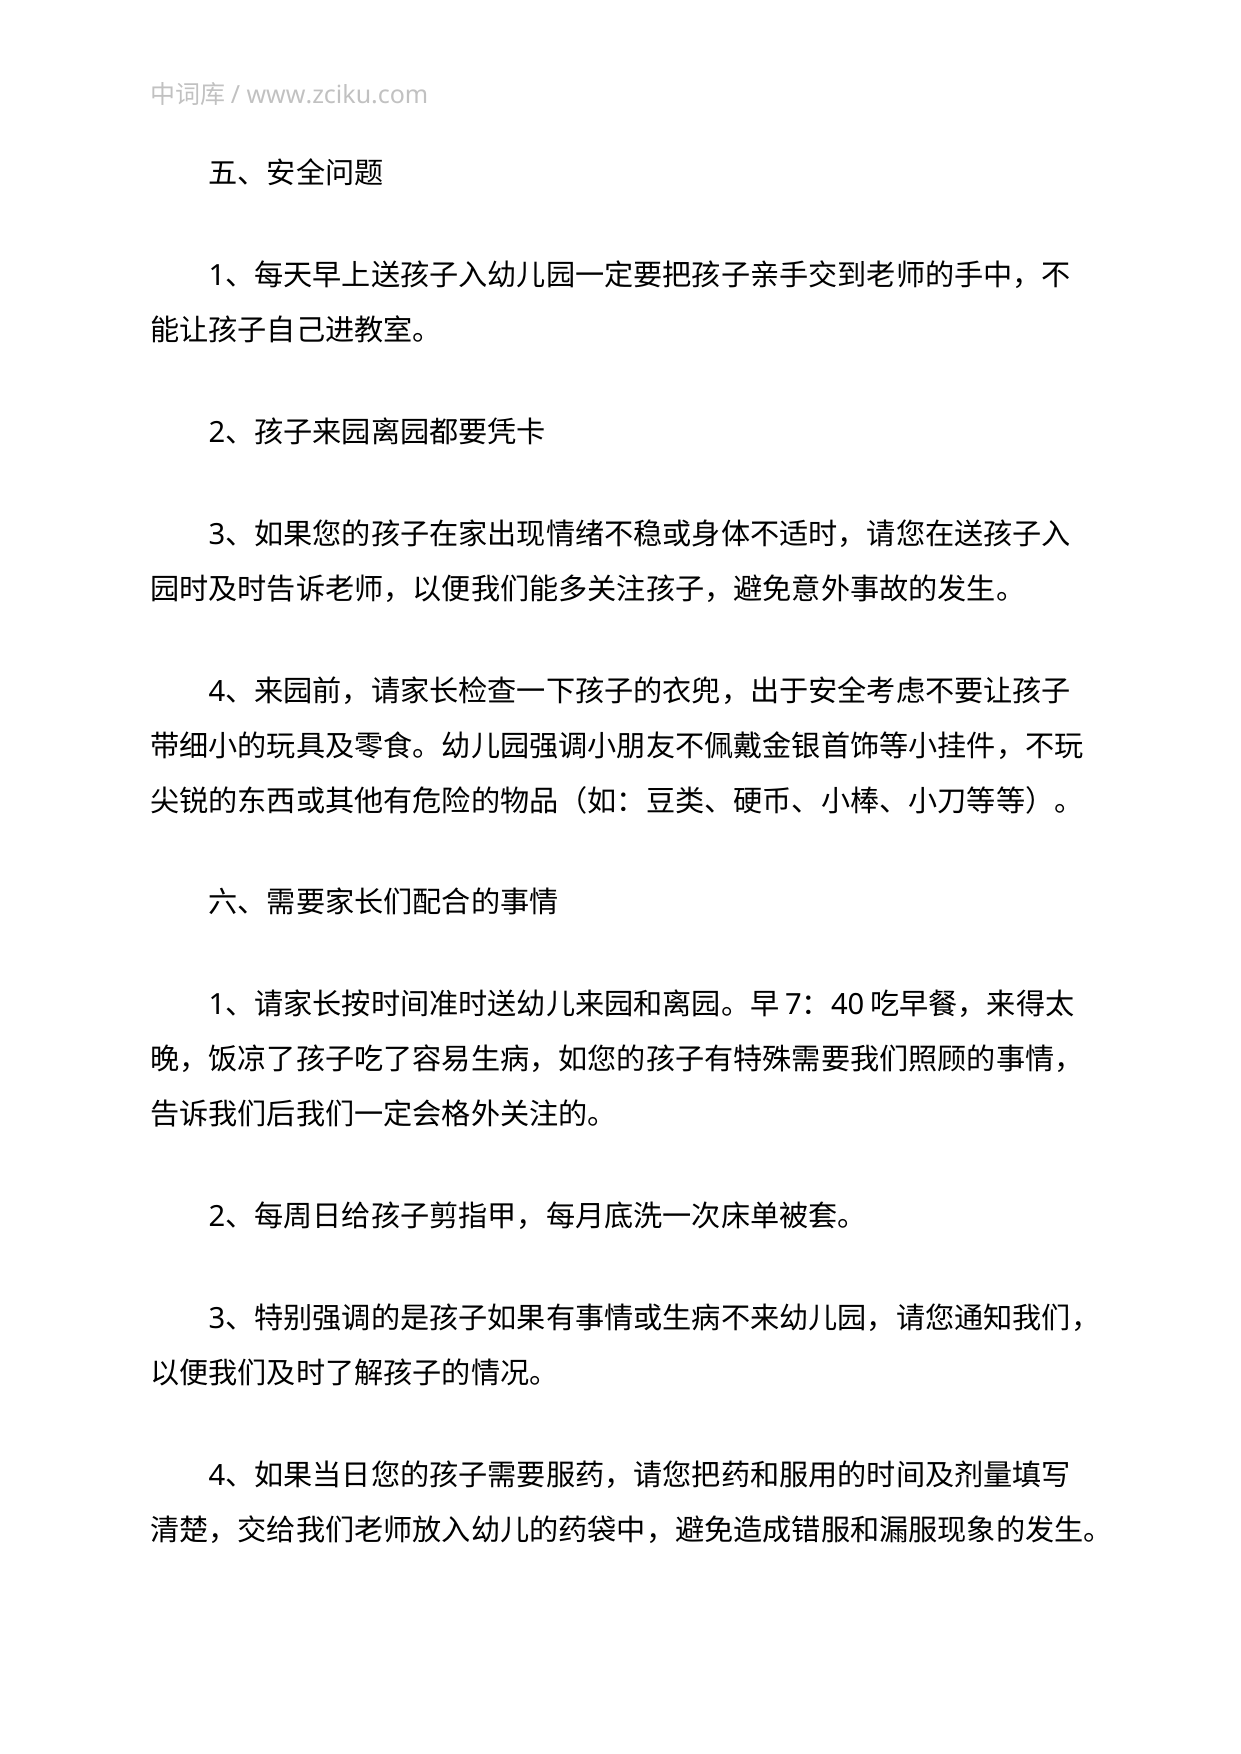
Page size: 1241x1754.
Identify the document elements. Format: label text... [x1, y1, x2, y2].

text 3、特别强调的是孩子如果有事情或生病不来幼儿园，请您通知我们，以便我们及时了解孩子的情况。 [150, 1294, 1090, 1392]
text 五、安全问题 [150, 150, 1090, 192]
text 六、需要家长们配合的事情 [150, 879, 1090, 921]
text 2、孩子来园离园都要凭卡 [150, 408, 1090, 451]
text 2、每周日给孩子剪指甲，每月底洗一次床单被套。 [150, 1192, 1090, 1235]
text 1、请家长按时间准时送幼儿来园和离园。早7：40吃早餐，来得太晚，饭凉了孩子吃了容易生病，如您的孩子有特殊需要我们照顾的事情，告诉我们后我们一定会格外关注的。 [150, 981, 1090, 1133]
text 4、来园前，请家长检查一下孩子的衣兜，出于安全考虑不要让孩子带细小的玩具及零食。幼儿园强调小朋友不佩戴金银首饰等小挂件，不玩尖锐的东西或其他有危险的物品（如：豆类、硬币、小棒、小刀等等）。 [150, 667, 1090, 819]
text 3、如果您的孩子在家出现情绪不稳或身体不适时，请您在送孩子入园时及时告诉老师，以便我们能多关注孩子，避免意外事故的发生。 [150, 511, 1090, 608]
text 4、如果当日您的孩子需要服药，请您把药和服用的时间及剂量填写清楚，交给我们老师放入幼儿的药袋中，避免造成错服和漏服现象的发生。 [150, 1451, 1090, 1548]
text 1、每天早上送孩子入幼儿园一定要把孩子亲手交到老师的手中，不能让孩子自己进教室。 [150, 252, 1090, 349]
